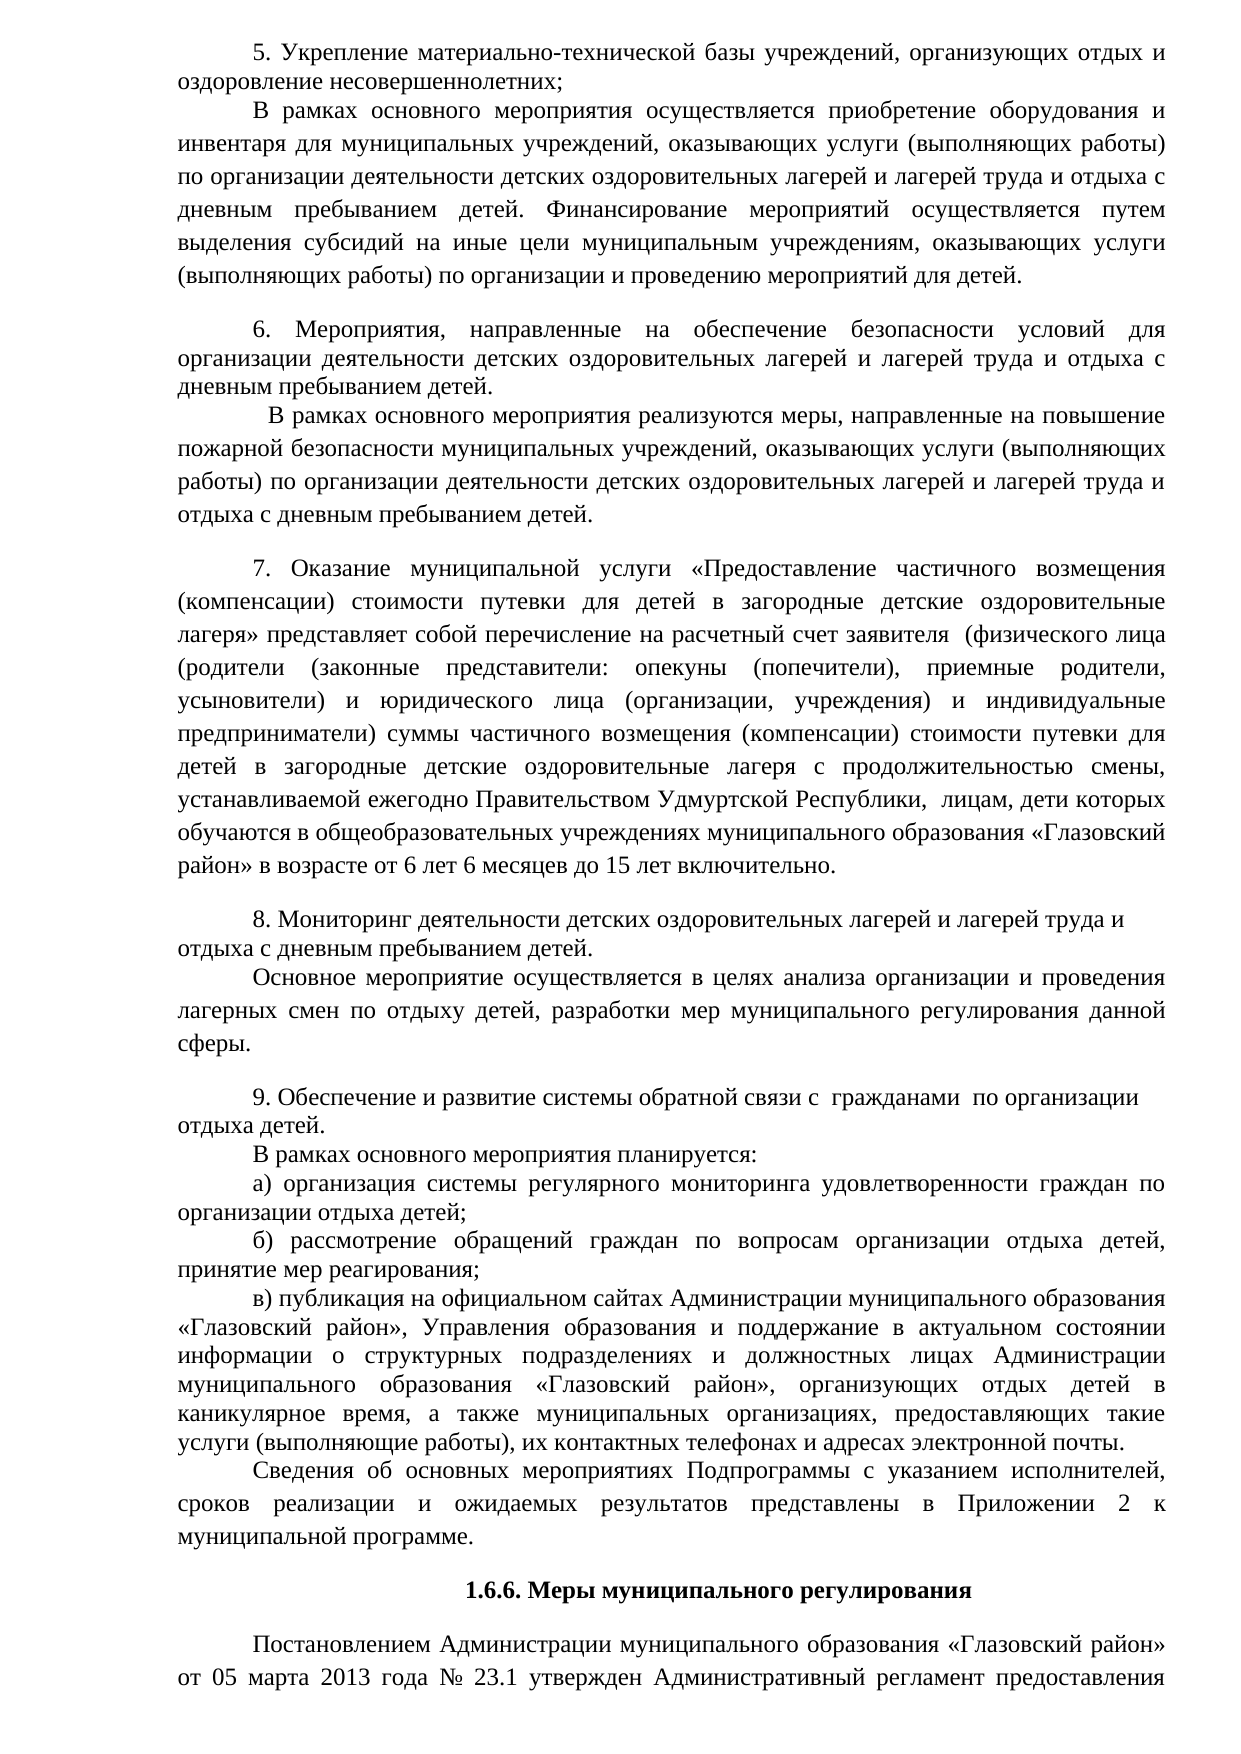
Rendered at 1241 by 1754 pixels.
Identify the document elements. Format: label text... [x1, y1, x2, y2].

text б) рассмотрение обращений граждан по вопросам организации отдыха детей, принятие мер реагирования; [177, 1225, 1166, 1283]
text Сведения об основных мероприятиях Подпрограммы с указанием исполнителей, сроков реализации и ожидаемых результатов представлены в Приложении 2 к муниципальной программе. [177, 1455, 1166, 1550]
text 5. Укрепление материально-технической базы учреждений, организующих отдых и оздоровление несовершеннолетних; [177, 37, 1166, 95]
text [177, 1629, 1166, 1691]
text а) организация системы регулярного мониторинга удовлетворенности граждан по организации отдыха детей; [177, 1168, 1166, 1225]
text 7. Оказание муниципальной услуги «Предоставление частичного возмещения (компенсации) стоимости путевки для детей в загородные детские оздоровительные лагеря» представляет собой перечисление на расчетный счет заявителя (физического лица (родители (законные представители: опекуны (попечители), приемные родители, усыновители) и юридического лица (организации, учреждения) и индивидуальные предприниматели) суммы частичного возмещения (компенсации) стоимости путевки для детей в загородные детские оздоровительные лагеря с продолжительностью смены, устанавливаемой ежегодно Правительством Удмуртской Республики, лицам, дети которых обучаются в общеобразовательных учреждениях муниципального образования «Глазовский район» в возрасте от 6 лет 6 месяцев до 15 лет включительно. [177, 553, 1166, 879]
text В рамках основного мероприятия осуществляется приобретение оборудования и инвентаря для муниципальных учреждений, оказывающих услуги (выполняющих работы) по организации деятельности детских оздоровительных лагерей и лагерей труда и отдыха с дневным пребыванием детей. Финансирование мероприятий осуществляется путем выделения субсидий на иные цели муниципальным учреждениям, оказывающих услуги (выполняющих работы) по организации и проведению мероприятий для детей. [177, 95, 1166, 289]
text в) публикация на официальном сайтах Администрации муниципального образования «Глазовский район», Управления образования и поддержание в актуальном состоянии информации о структурных подразделениях и должностных лицах Администрации муниципального образования «Глазовский район», организующих отдых детей в каникулярное время, а также муниципальных организациях, предоставляющих такие услуги (выполняющие работы), их контактных телефонах и адресах электронной почты. [177, 1283, 1166, 1455]
text 9. Обеспечение и развитие системы обратной связи с гражданами по организации отдыха детей. [177, 1082, 1166, 1139]
text 6. Мероприятия, направленные на обеспечение безопасности условий для организации деятельности детских оздоровительных лагерей и лагерей труда и отдыха с дневным пребыванием детей. [177, 314, 1166, 400]
text Основное мероприятие осуществляется в целях анализа организации и проведения лагерных смен по отдыху детей, разработки мер муниципального регулирования данной сферы. [177, 962, 1166, 1056]
text 1.6.6. Меры муниципального регулирования [177, 1575, 1166, 1604]
text 8. Мониторинг деятельности детских оздоровительных лагерей и лагерей труда и отдыха с дневным пребыванием детей. [177, 904, 1166, 962]
text В рамках основного мероприятия планируется: [177, 1139, 1166, 1168]
text В рамках основного мероприятия реализуются меры, направленные на повышение пожарной безопасности муниципальных учреждений, оказывающих услуги (выполняющих работы) по организации деятельности детских оздоровительных лагерей и лагерей труда и отдыха с дневным пребыванием детей. [177, 400, 1166, 528]
